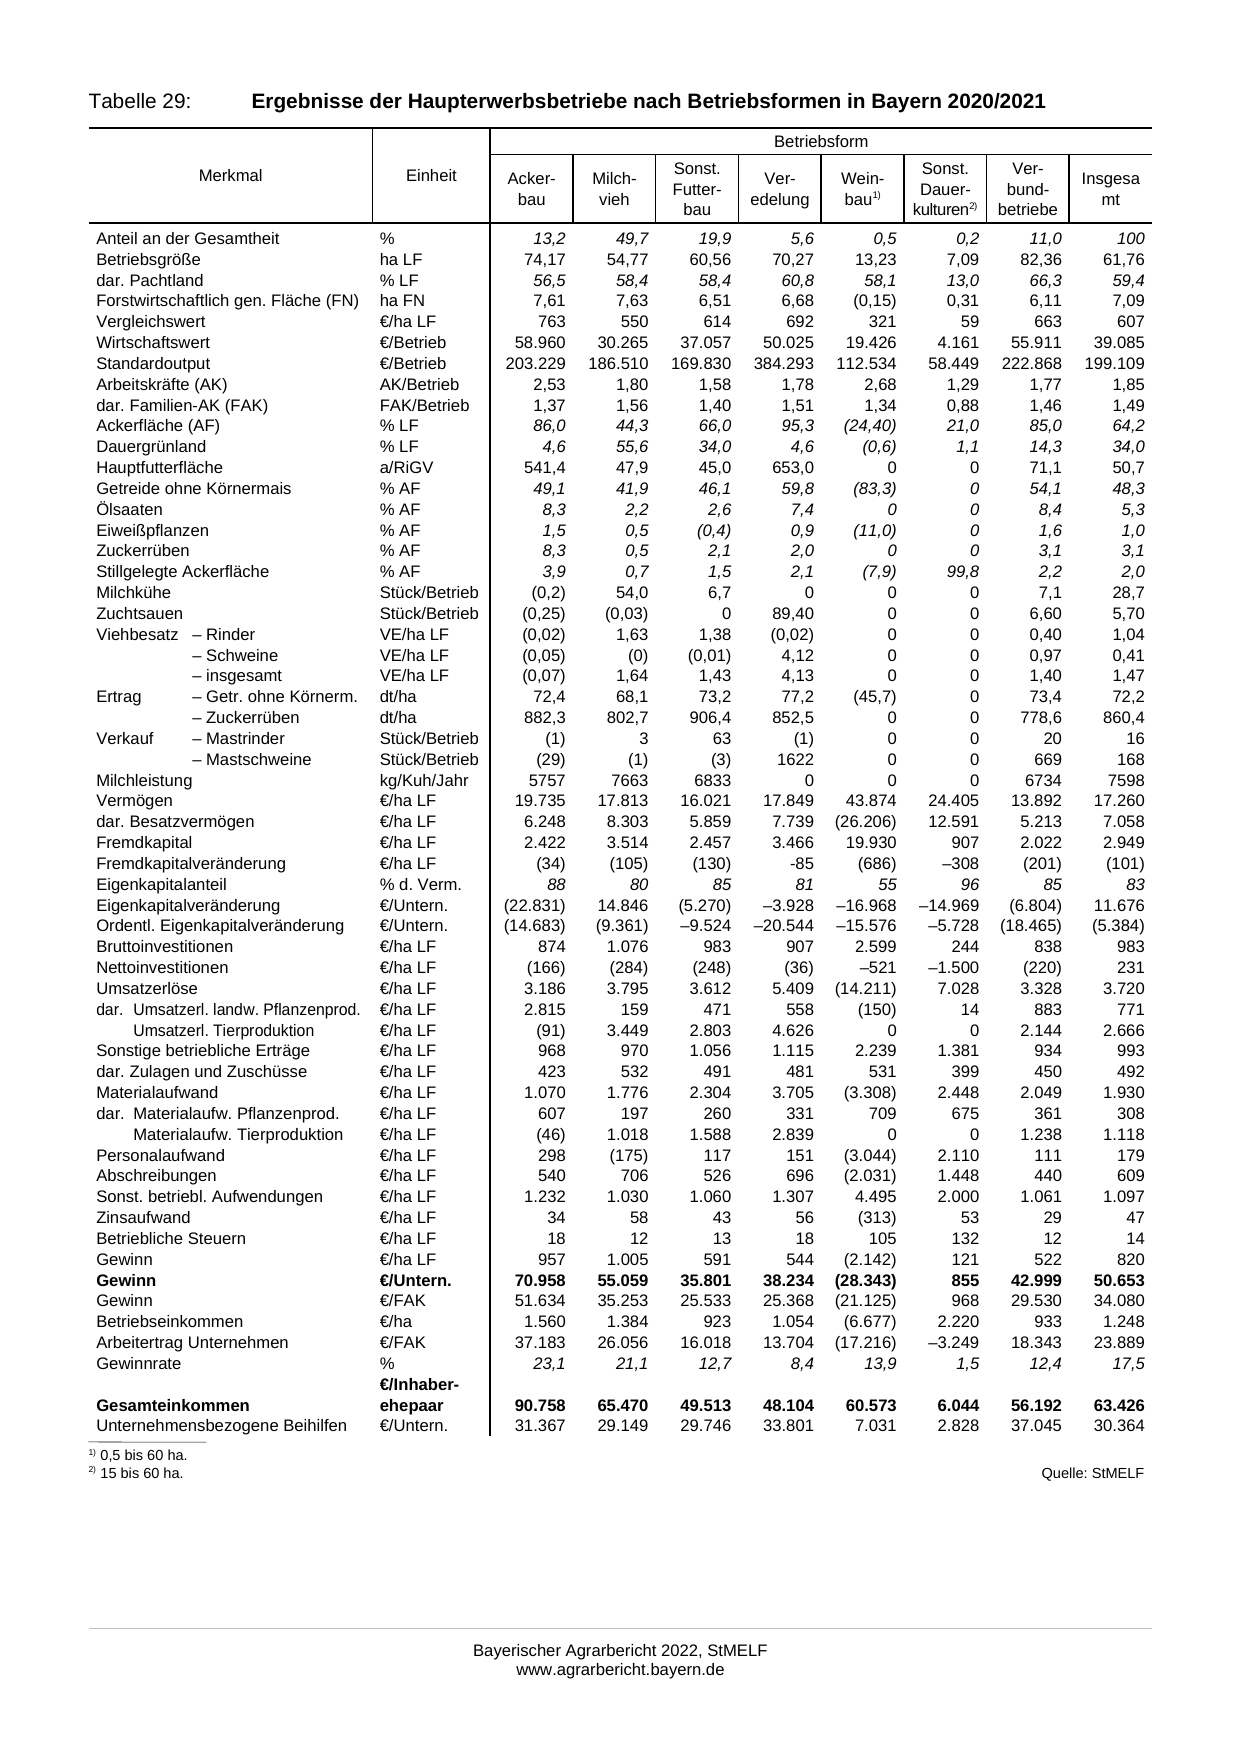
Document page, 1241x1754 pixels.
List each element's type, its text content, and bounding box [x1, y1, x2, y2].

table_cell 2.803 [656, 1019, 738, 1040]
table_cell –5.728 [904, 915, 986, 936]
table_cell 923 [656, 1311, 738, 1332]
table_cell 64,2 [1069, 415, 1152, 436]
table_cell Betriebliche Steuern [89, 1228, 372, 1248]
table_cell (1) [739, 728, 821, 748]
table_cell 13,9 [821, 1353, 904, 1373]
table_cell 1,47 [1069, 665, 1152, 686]
table_cell 56.192 [986, 1374, 1069, 1415]
table_cell Stillgelegte Ackerfläche [89, 561, 372, 582]
table_cell 39.085 [1069, 332, 1152, 353]
table_cell Unternehmensbezogene Beihilfen [89, 1415, 372, 1436]
table_cell Ertrag – Getr. ohne Körnerm. [89, 686, 372, 707]
table_cell 18 [491, 1228, 573, 1248]
table_cell 1622 [739, 749, 821, 769]
table_cell 16.021 [656, 790, 738, 811]
table_cell Arbeitertrag Unternehmen [89, 1332, 372, 1353]
table_cell 14 [904, 999, 986, 1019]
table_cell AK/Betrieb [372, 374, 489, 394]
table_cell Gewinn [89, 1249, 372, 1269]
table_cell Milchkühe [89, 582, 372, 603]
table_cell (284) [573, 957, 656, 978]
table_cell 1.248 [1069, 1311, 1152, 1332]
table_cell 21,1 [573, 1353, 656, 1373]
table_cell % AF [372, 561, 489, 582]
table_cell 0 [821, 728, 904, 748]
table_cell 29.530 [986, 1290, 1069, 1311]
table_cell 5757 [491, 769, 573, 790]
table_cell (45,7) [821, 686, 904, 707]
table_cell (0,25) [491, 603, 573, 623]
table_cell a/RiGV [372, 457, 489, 478]
table_cell 50.025 [739, 332, 821, 353]
table_cell Getreide ohne Körnermais [89, 478, 372, 498]
table_cell VE/ha LF [372, 624, 489, 644]
table_cell 35.801 [656, 1269, 738, 1290]
table_cell 85,0 [986, 415, 1069, 436]
table_cell (0) [573, 644, 656, 665]
table_cell (24,40) [821, 415, 904, 436]
table_cell 0 [821, 624, 904, 644]
table_cell 1,51 [739, 394, 821, 415]
table_cell Fremdkapital [89, 832, 372, 853]
table_cell 30.364 [1069, 1415, 1152, 1436]
table_cell Personalaufwand [89, 1144, 372, 1165]
table_cell 0,7 [573, 561, 656, 582]
table_cell Zuchtsauen [89, 603, 372, 623]
table_cell 5,3 [1069, 499, 1152, 519]
table_cell 3.449 [573, 1019, 656, 1040]
table_cell 60,8 [739, 269, 821, 290]
table_cell 2.220 [904, 1311, 986, 1332]
table_cell 0 [904, 582, 986, 603]
table_cell (0,02) [739, 624, 821, 644]
table_cell 2,2 [573, 499, 656, 519]
table_cell €/Untern. [372, 915, 489, 936]
table_cell 1,6 [986, 519, 1069, 540]
table_cell Wein- bau1) [822, 155, 903, 222]
table_cell 48.104 [739, 1374, 821, 1415]
table_cell 0 [904, 519, 986, 540]
table_cell ha LF [372, 249, 489, 269]
table_cell 222.868 [986, 353, 1069, 373]
table_cell 55.911 [986, 332, 1069, 353]
table_cell 2.239 [821, 1040, 904, 1061]
table_cell €/ha LF [372, 978, 489, 998]
table_cell 1.588 [656, 1124, 738, 1144]
table_cell 2.828 [904, 1415, 986, 1436]
table_cell 6,11 [986, 290, 1069, 311]
table_cell 399 [904, 1061, 986, 1082]
table_cell 3 [573, 728, 656, 748]
table_cell 66,3 [986, 269, 1069, 290]
table_cell 491 [656, 1061, 738, 1082]
table_cell (248) [656, 957, 738, 978]
table_cell 1,58 [656, 374, 738, 394]
table_cell 308 [1069, 1103, 1152, 1123]
table_cell (9.361) [573, 915, 656, 936]
table_cell 0 [821, 603, 904, 623]
table_cell 0 [904, 749, 986, 769]
table_cell 80 [573, 874, 656, 894]
table_cell 2.049 [986, 1082, 1069, 1103]
table_cell 1,0 [1069, 519, 1152, 540]
table_cell 4.495 [821, 1186, 904, 1207]
table_cell 1,64 [573, 665, 656, 686]
table_cell 2.304 [656, 1082, 738, 1103]
table_cell 6,7 [656, 582, 738, 603]
table_cell 19.930 [821, 832, 904, 853]
table_cell 70,27 [739, 249, 821, 269]
table_cell Acker- bau [491, 155, 572, 222]
table_cell 1,29 [904, 374, 986, 394]
table_cell 60.573 [821, 1374, 904, 1415]
table_cell 550 [573, 311, 656, 332]
table_cell 58.960 [491, 332, 573, 353]
table_cell 73,2 [656, 686, 738, 707]
table_cell 1.061 [986, 1186, 1069, 1207]
table_cell – insgesamt [89, 665, 372, 686]
table_cell €/ha LF [372, 1207, 489, 1228]
table_cell 66,0 [656, 415, 738, 436]
table_cell 179 [1069, 1144, 1152, 1165]
table_cell 1,38 [656, 624, 738, 644]
table_cell 54,1 [986, 478, 1069, 498]
table_cell 111 [986, 1144, 1069, 1165]
table_cell 54,77 [573, 249, 656, 269]
table_cell 1,63 [573, 624, 656, 644]
table_cell 18 [739, 1228, 821, 1248]
table_cell 35.253 [573, 1290, 656, 1311]
table_cell 85 [656, 874, 738, 894]
table_cell 2.144 [986, 1019, 1069, 1040]
table_cell 83 [1069, 874, 1152, 894]
table_cell 423 [491, 1061, 573, 1082]
table_cell 0 [904, 499, 986, 519]
table_cell 58,4 [573, 269, 656, 290]
table_cell 7.739 [739, 811, 821, 832]
table_cell €/ha LF [372, 1124, 489, 1144]
table_cell Zinsaufwand [89, 1207, 372, 1228]
table_cell Betriebseinkommen [89, 1311, 372, 1332]
table_cell Eigenkapitalanteil [89, 874, 372, 894]
table_cell €/ha LF [372, 311, 489, 332]
table_cell 968 [491, 1040, 573, 1061]
table_cell 14 [1069, 1228, 1152, 1248]
table_cell 802,7 [573, 707, 656, 728]
table_cell 933 [986, 1311, 1069, 1332]
table_cell 4.626 [739, 1019, 821, 1040]
table_cell 13.892 [986, 790, 1069, 811]
table_cell Ver- edelung [739, 155, 820, 222]
table_cell €/Inhaber-ehepaar [372, 1374, 489, 1415]
table_cell Eigenkapitalveränderung [89, 894, 372, 915]
table_cell 1,40 [656, 394, 738, 415]
table_cell (83,3) [821, 478, 904, 498]
table_cell 1.097 [1069, 1186, 1152, 1207]
table_cell – Mastschweine [89, 749, 372, 769]
table_cell 1,46 [986, 394, 1069, 415]
table_cell 1.056 [656, 1040, 738, 1061]
table_cell (6.804) [986, 894, 1069, 915]
table_cell VE/ha LF [372, 644, 489, 665]
table_cell % AF [372, 519, 489, 540]
table_cell 2.666 [1069, 1019, 1152, 1040]
table_cell 37.183 [491, 1332, 573, 1353]
table_cell 29.746 [656, 1415, 738, 1436]
table_cell 4,13 [739, 665, 821, 686]
table_cell – Zuckerrüben [89, 707, 372, 728]
table_cell Wirtschaftswert [89, 332, 372, 353]
table_cell (150) [821, 999, 904, 1019]
table_cell 58.449 [904, 353, 986, 373]
table_cell (1) [573, 749, 656, 769]
table_cell 12,4 [986, 1353, 1069, 1373]
table_cell 38.234 [739, 1269, 821, 1290]
table_cell % LF [372, 415, 489, 436]
table_cell –15.576 [821, 915, 904, 936]
table_cell 1.076 [573, 936, 656, 957]
table_cell €/Untern. [372, 1269, 489, 1290]
table_cell 0,97 [986, 644, 1069, 665]
table_cell Milch- vieh [574, 155, 655, 222]
table_cell Stück/Betrieb [372, 582, 489, 603]
table_cell FAK/Betrieb [372, 394, 489, 415]
table_cell 907 [739, 936, 821, 957]
table_cell 3.466 [739, 832, 821, 853]
table_cell 45,0 [656, 457, 738, 478]
table_cell 2,2 [986, 561, 1069, 582]
table_cell 88 [491, 874, 573, 894]
table_cell €/Betrieb [372, 353, 489, 373]
table_cell 1.054 [739, 1311, 821, 1332]
table_cell 6.248 [491, 811, 573, 832]
table_cell Arbeitskräfte (AK) [89, 374, 372, 394]
table_cell Betriebsgröße [89, 249, 372, 269]
table_cell 28,7 [1069, 582, 1152, 603]
table_cell 159 [573, 999, 656, 1019]
table_cell (105) [573, 853, 656, 873]
table_cell 19.735 [491, 790, 573, 811]
table_cell (0,2) [491, 582, 573, 603]
table_cell 692 [739, 311, 821, 332]
table_cell 11.676 [1069, 894, 1152, 915]
table_cell 2,53 [491, 374, 573, 394]
table_cell 1.018 [573, 1124, 656, 1144]
table_cell 90.758 [491, 1374, 573, 1415]
table_cell 591 [656, 1249, 738, 1269]
table_cell 321 [821, 311, 904, 332]
table_cell 1.118 [1069, 1124, 1152, 1144]
table_cell 983 [656, 936, 738, 957]
table_cell 3,1 [1069, 540, 1152, 561]
table_cell –308 [904, 853, 986, 873]
table_cell 53 [904, 1207, 986, 1228]
table_cell 0,2 [904, 224, 986, 248]
table_cell (17.216) [821, 1332, 904, 1353]
table_cell 260 [656, 1103, 738, 1123]
table_cell (3.308) [821, 1082, 904, 1103]
table_cell 852,5 [739, 707, 821, 728]
table_cell 970 [573, 1040, 656, 1061]
table_cell 771 [1069, 999, 1152, 1019]
table_cell 2,6 [656, 499, 738, 519]
table_cell 6833 [656, 769, 738, 790]
table_cell 1,5 [656, 561, 738, 582]
table_cell 63.426 [1069, 1374, 1152, 1415]
table_cell 20 [986, 728, 1069, 748]
table_cell (0,05) [491, 644, 573, 665]
table_cell 531 [821, 1061, 904, 1082]
table_cell (3.044) [821, 1144, 904, 1165]
table_cell 1.384 [573, 1311, 656, 1332]
table_cell 1,78 [739, 374, 821, 394]
table_cell 361 [986, 1103, 1069, 1123]
table_cell 73,4 [986, 686, 1069, 707]
table_cell 68,1 [573, 686, 656, 707]
table_cell 522 [986, 1249, 1069, 1269]
table_cell (101) [1069, 853, 1152, 873]
table_cell 169.830 [656, 353, 738, 373]
table_cell 1) 0,5 bis 60 ha. 2) 15 bis 60 ha. Quelle: StMELF [89, 1436, 1149, 1482]
table_cell 58 [573, 1207, 656, 1228]
table_cell (46) [491, 1124, 573, 1144]
table_cell 0 [904, 686, 986, 707]
table_cell Viehbesatz – Rinder [89, 624, 372, 644]
table_cell 993 [1069, 1040, 1152, 1061]
table_cell Dauergrünland [89, 436, 372, 457]
table_cell 41,9 [573, 478, 656, 498]
table_cell 99,8 [904, 561, 986, 582]
table_cell – Schweine [89, 644, 372, 665]
table_cell 906,4 [656, 707, 738, 728]
table_cell (14.683) [491, 915, 573, 936]
table_cell –3.928 [739, 894, 821, 915]
table_cell 8.303 [573, 811, 656, 832]
table_cell (313) [821, 1207, 904, 1228]
table_cell 42.999 [986, 1269, 1069, 1290]
table_cell –9.524 [656, 915, 738, 936]
table_cell 0 [739, 769, 821, 790]
table_cell 481 [739, 1061, 821, 1082]
table_cell 0 [904, 540, 986, 561]
table_cell 2.457 [656, 832, 738, 853]
table_cell 112.534 [821, 353, 904, 373]
table_cell 49,7 [573, 224, 656, 248]
table_cell 17.813 [573, 790, 656, 811]
table_cell Sonst. Futter- bau [656, 155, 738, 222]
table_cell ha FN [372, 290, 489, 311]
table_cell –3.249 [904, 1332, 986, 1353]
table_cell Ölsaaten [89, 499, 372, 519]
table_cell % LF [372, 269, 489, 290]
table_cell 85 [986, 874, 1069, 894]
table_cell €/FAK [372, 1332, 489, 1353]
table_cell 4,6 [491, 436, 573, 457]
table_cell 19.426 [821, 332, 904, 353]
table_cell (220) [986, 957, 1069, 978]
table_cell 6,60 [986, 603, 1069, 623]
table_cell 0 [904, 603, 986, 623]
table_cell Anteil an der Gesamtheit [89, 224, 372, 248]
table_cell 7,4 [739, 499, 821, 519]
table_cell 8,4 [986, 499, 1069, 519]
table_cell –20.544 [739, 915, 821, 936]
table_cell 19,9 [656, 224, 738, 248]
table_cell 7,09 [904, 249, 986, 269]
table_cell 18.343 [986, 1332, 1069, 1353]
table_cell 0,9 [739, 519, 821, 540]
table_cell 17.849 [739, 790, 821, 811]
table_cell (34) [491, 853, 573, 873]
table_cell 558 [739, 999, 821, 1019]
table_cell 56 [739, 1207, 821, 1228]
table_cell (0,4) [656, 519, 738, 540]
table_cell 17,5 [1069, 1353, 1152, 1373]
table_cell 0,88 [904, 394, 986, 415]
table_cell dar. Materialaufw. Pflanzenprod. [89, 1103, 372, 1123]
table_cell 7,63 [573, 290, 656, 311]
table_cell % [372, 224, 489, 248]
table_cell 3.612 [656, 978, 738, 998]
table_cell 0 [904, 624, 986, 644]
table_cell 0 [904, 665, 986, 686]
table_cell Forstwirtschaftlich gen. Fläche (FN) [89, 290, 372, 311]
table_cell Abschreibungen [89, 1165, 372, 1186]
table_cell 105 [821, 1228, 904, 1248]
table_cell 609 [1069, 1165, 1152, 1186]
table_cell 5.213 [986, 811, 1069, 832]
table_cell –14.969 [904, 894, 986, 915]
table_cell (0,02) [491, 624, 573, 644]
table_cell 7,1 [986, 582, 1069, 603]
table_cell 492 [1069, 1061, 1152, 1082]
table_cell 59 [904, 311, 986, 332]
table_cell 29 [986, 1207, 1069, 1228]
table_cell 763 [491, 311, 573, 332]
table_cell Gewinn [89, 1290, 372, 1311]
table_cell 2.839 [739, 1124, 821, 1144]
table_cell 0 [821, 749, 904, 769]
table_cell 199.109 [1069, 353, 1152, 373]
table_cell 25.368 [739, 1290, 821, 1311]
table_cell 37.045 [986, 1415, 1069, 1436]
table_cell 1.070 [491, 1082, 573, 1103]
table_cell 2,1 [656, 540, 738, 561]
table_cell 7.058 [1069, 811, 1152, 832]
table_cell dar. Umsatzerl. landw. Pflanzenprod. [89, 999, 372, 1019]
table_cell 13,23 [821, 249, 904, 269]
table_cell 838 [986, 936, 1069, 957]
table_cell Vermögen [89, 790, 372, 811]
table_cell 540 [491, 1165, 573, 1186]
table_cell Vergleichswert [89, 311, 372, 332]
table_cell 244 [904, 936, 986, 957]
table_cell €/ha LF [372, 1103, 489, 1123]
table_cell 72,4 [491, 686, 573, 707]
table_cell Bruttoinvestitionen [89, 936, 372, 957]
table_cell 0 [739, 582, 821, 603]
table_cell 151 [739, 1144, 821, 1165]
table_cell 96 [904, 874, 986, 894]
table_cell 1.776 [573, 1082, 656, 1103]
table_cell Eiweißpflanzen [89, 519, 372, 540]
table_cell 12 [573, 1228, 656, 1248]
table_cell 614 [656, 311, 738, 332]
table_cell 12,7 [656, 1353, 738, 1373]
table_cell 526 [656, 1165, 738, 1186]
table_cell 2,0 [1069, 561, 1152, 582]
table_cell (2.031) [821, 1165, 904, 1186]
table_cell 7.028 [904, 978, 986, 998]
table_cell 6.044 [904, 1374, 986, 1415]
table_cell 63 [656, 728, 738, 748]
table_cell 706 [573, 1165, 656, 1186]
table_cell 51.634 [491, 1290, 573, 1311]
table_cell 1,34 [821, 394, 904, 415]
table_cell 907 [904, 832, 986, 853]
table_cell Stück/Betrieb [372, 728, 489, 748]
table_cell 0,40 [986, 624, 1069, 644]
table_cell 95,3 [739, 415, 821, 436]
table_cell 957 [491, 1249, 573, 1269]
table_cell 1.005 [573, 1249, 656, 1269]
table_cell 1,43 [656, 665, 738, 686]
table_cell €/ha LF [372, 999, 489, 1019]
table_cell 56,5 [491, 269, 573, 290]
table_cell 21,0 [904, 415, 986, 436]
table_cell 4,12 [739, 644, 821, 665]
table_cell 874 [491, 936, 573, 957]
table_cell 2,0 [739, 540, 821, 561]
table_cell 0 [904, 644, 986, 665]
table_cell dar. Zulagen und Zuschüsse [89, 1061, 372, 1082]
table_cell 14,3 [986, 436, 1069, 457]
table_cell 0 [821, 582, 904, 603]
table_cell 855 [904, 1269, 986, 1290]
table_cell €/ha LF [372, 936, 489, 957]
table_cell (6.677) [821, 1311, 904, 1332]
table_cell 0 [904, 457, 986, 478]
table_cell 34 [491, 1207, 573, 1228]
table_cell (3) [656, 749, 738, 769]
table_cell 1,85 [1069, 374, 1152, 394]
table_cell 0,5 [573, 519, 656, 540]
table_cell (29) [491, 749, 573, 769]
table_cell 607 [491, 1103, 573, 1123]
table_cell (5.270) [656, 894, 738, 915]
table_cell 0 [821, 457, 904, 478]
table_cell 3.720 [1069, 978, 1152, 998]
table_cell €/FAK [372, 1290, 489, 1311]
table_cell 0,5 [573, 540, 656, 561]
table_cell 5.409 [739, 978, 821, 998]
table_cell 100 [1069, 224, 1152, 248]
table_cell 0 [821, 707, 904, 728]
table_cell 331 [739, 1103, 821, 1123]
table_cell 77,2 [739, 686, 821, 707]
table_cell 0 [821, 644, 904, 665]
table_cell €/Betrieb [372, 332, 489, 353]
table_cell (28.343) [821, 1269, 904, 1290]
table_cell 203.229 [491, 353, 573, 373]
table_cell Sonstige betriebliche Erträge [89, 1040, 372, 1061]
table_cell 58,4 [656, 269, 738, 290]
table_cell 55,6 [573, 436, 656, 457]
table_cell 2.110 [904, 1144, 986, 1165]
table_cell 74,17 [491, 249, 573, 269]
table_cell 16.018 [656, 1332, 738, 1353]
table_cell % AF [372, 499, 489, 519]
table_cell 44,3 [573, 415, 656, 436]
table_cell 2.949 [1069, 832, 1152, 853]
table_cell 0 [656, 603, 738, 623]
table_cell 50.653 [1069, 1269, 1152, 1290]
table_cell VE/ha LF [372, 665, 489, 686]
table_cell 0,31 [904, 290, 986, 311]
table_cell % [372, 1353, 489, 1373]
table_cell (18.465) [986, 915, 1069, 936]
table_cell €/ha LF [372, 1249, 489, 1269]
table_cell 1.232 [491, 1186, 573, 1207]
table_cell 26.056 [573, 1332, 656, 1353]
table_cell 440 [986, 1165, 1069, 1186]
table_cell 117 [656, 1144, 738, 1165]
table_cell €/ha LF [372, 1040, 489, 1061]
table_cell 2.815 [491, 999, 573, 1019]
table_cell 6,68 [739, 290, 821, 311]
table_cell (21.125) [821, 1290, 904, 1311]
table_cell 1.448 [904, 1165, 986, 1186]
table_cell (91) [491, 1019, 573, 1040]
table_cell 2.022 [986, 832, 1069, 853]
table_cell 89,40 [739, 603, 821, 623]
table_cell (166) [491, 957, 573, 978]
table_cell 3.795 [573, 978, 656, 998]
table_cell 23,1 [491, 1353, 573, 1373]
table_cell €/Untern. [372, 1415, 489, 1436]
table_cell 46,1 [656, 478, 738, 498]
table_cell 13,0 [904, 269, 986, 290]
table_cell 983 [1069, 936, 1152, 957]
table_cell 13 [656, 1228, 738, 1248]
table_cell 1.307 [739, 1186, 821, 1207]
table_cell 1.381 [904, 1040, 986, 1061]
table_cell (14.211) [821, 978, 904, 998]
table_cell 59,4 [1069, 269, 1152, 290]
table_cell 0,5 [821, 224, 904, 248]
table_cell 1.115 [739, 1040, 821, 1061]
table_cell 450 [986, 1061, 1069, 1082]
table_cell 24.405 [904, 790, 986, 811]
table_cell 0 [821, 1124, 904, 1144]
table_cell (1) [491, 728, 573, 748]
table_cell 54,0 [573, 582, 656, 603]
table_cell 1.030 [573, 1186, 656, 1207]
table_cell Gesamteinkommen [89, 1374, 372, 1415]
table_cell Zuckerrüben [89, 540, 372, 561]
table_cell 50,7 [1069, 457, 1152, 478]
table_cell 675 [904, 1103, 986, 1123]
table_cell Fremdkapitalveränderung [89, 853, 372, 873]
table_cell 1,56 [573, 394, 656, 415]
table_cell dt/ha [372, 707, 489, 728]
table_cell 1.560 [491, 1311, 573, 1332]
table_cell 59,8 [739, 478, 821, 498]
table_cell 1,77 [986, 374, 1069, 394]
table_cell €/ha LF [372, 1144, 489, 1165]
table_cell 2.422 [491, 832, 573, 853]
table_cell Ackerfläche (AF) [89, 415, 372, 436]
table_cell 0 [821, 665, 904, 686]
table_cell €/ha LF [372, 832, 489, 853]
table_cell 471 [656, 999, 738, 1019]
table_cell 34.080 [1069, 1290, 1152, 1311]
table_cell 7.031 [821, 1415, 904, 1436]
table_cell 3.328 [986, 978, 1069, 998]
table_cell Standardoutput [89, 353, 372, 373]
table_cell 882,3 [491, 707, 573, 728]
table_cell (7,9) [821, 561, 904, 582]
table_cell Betriebsform [491, 129, 1152, 154]
table_cell 1,37 [491, 394, 573, 415]
table_cell Umsatzerl. Tierproduktion [89, 1019, 372, 1040]
table_cell 13.704 [739, 1332, 821, 1353]
table_cell (11,0) [821, 519, 904, 540]
table_cell €/ha LF [372, 957, 489, 978]
table_cell 16 [1069, 728, 1152, 748]
table_cell 883 [986, 999, 1069, 1019]
table_cell 12.591 [904, 811, 986, 832]
table_cell €/ha LF [372, 1082, 489, 1103]
table_cell 0 [904, 707, 986, 728]
table_cell €/ha LF [372, 790, 489, 811]
table_cell 934 [986, 1040, 1069, 1061]
table_cell (22.831) [491, 894, 573, 915]
table_cell 0 [904, 1019, 986, 1040]
table_cell 13,2 [491, 224, 573, 248]
table_cell Verkauf – Mastrinder [89, 728, 372, 748]
table_cell 11,0 [986, 224, 1069, 248]
table_cell 663 [986, 311, 1069, 332]
table_cell €/ha LF [372, 1186, 489, 1207]
table_cell 121 [904, 1249, 986, 1269]
table_cell (0,6) [821, 436, 904, 457]
table_cell dar. Pachtland [89, 269, 372, 290]
table_cell 25.533 [656, 1290, 738, 1311]
table_cell 49.513 [656, 1374, 738, 1415]
table_cell 0 [821, 769, 904, 790]
table_cell 70.958 [491, 1269, 573, 1290]
table_cell (0,03) [573, 603, 656, 623]
table_cell Ordentl. Eigenkapitalveränderung [89, 915, 372, 936]
table_cell 669 [986, 749, 1069, 769]
table_cell 0,41 [1069, 644, 1152, 665]
table_cell (0,15) [821, 290, 904, 311]
table_cell 7598 [1069, 769, 1152, 790]
table_cell 0 [904, 728, 986, 748]
table_cell (201) [986, 853, 1069, 873]
table_cell (26.206) [821, 811, 904, 832]
table_cell 7,09 [1069, 290, 1152, 311]
table_cell 607 [1069, 311, 1152, 332]
table_cell Umsatzerlöse [89, 978, 372, 998]
table_cell 14.846 [573, 894, 656, 915]
table_cell 541,4 [491, 457, 573, 478]
table_cell 820 [1069, 1249, 1152, 1269]
table_cell 5.859 [656, 811, 738, 832]
table_cell % LF [372, 436, 489, 457]
table_cell dt/ha [372, 686, 489, 707]
table_cell 61,76 [1069, 249, 1152, 269]
table_cell 8,3 [491, 499, 573, 519]
table_cell 29.149 [573, 1415, 656, 1436]
table_cell 34,0 [1069, 436, 1152, 457]
table_cell 532 [573, 1061, 656, 1082]
table_cell Einheit [373, 129, 489, 222]
table_cell –1.500 [904, 957, 986, 978]
table_cell 696 [739, 1165, 821, 1186]
table_cell 0 [904, 769, 986, 790]
table_cell Materialaufw. Tierproduktion [89, 1124, 372, 1144]
table_cell -85 [739, 853, 821, 873]
table_cell 72,2 [1069, 686, 1152, 707]
table_cell 3.186 [491, 978, 573, 998]
table_cell (36) [739, 957, 821, 978]
table_cell (0,07) [491, 665, 573, 686]
table_cell 4,6 [739, 436, 821, 457]
table_cell 1,40 [986, 665, 1069, 686]
table_cell 3.514 [573, 832, 656, 853]
table_cell 1,04 [1069, 624, 1152, 644]
table_cell 1.060 [656, 1186, 738, 1207]
table_cell €/Untern. [372, 894, 489, 915]
table_cell 37.057 [656, 332, 738, 353]
table_cell 968 [904, 1290, 986, 1311]
table_cell 23.889 [1069, 1332, 1152, 1353]
table_cell 1,1 [904, 436, 986, 457]
table_cell €/ha LF [372, 1019, 489, 1040]
table_cell 55 [821, 874, 904, 894]
table_cell 197 [573, 1103, 656, 1123]
table_cell 8,3 [491, 540, 573, 561]
table_cell Gewinnrate [89, 1353, 372, 1373]
table_cell 231 [1069, 957, 1152, 978]
table_cell Ver- bund- betriebe [987, 155, 1068, 222]
table_cell 544 [739, 1249, 821, 1269]
table_cell 2.000 [904, 1186, 986, 1207]
table_cell dar. Besatzvermögen [89, 811, 372, 832]
table_cell Sonst. Dauer- kulturen2) [905, 155, 986, 222]
table_cell Stück/Betrieb [372, 603, 489, 623]
table_cell 49,1 [491, 478, 573, 498]
table_cell 60,56 [656, 249, 738, 269]
table_cell kg/Kuh/Jahr [372, 769, 489, 790]
table_cell €/ha LF [372, 1061, 489, 1082]
table_cell 860,4 [1069, 707, 1152, 728]
table_cell Stück/Betrieb [372, 749, 489, 769]
table_cell 33.801 [739, 1415, 821, 1436]
table_cell % AF [372, 478, 489, 498]
table_cell 384.293 [739, 353, 821, 373]
table_cell 0 [821, 540, 904, 561]
table_cell (2.142) [821, 1249, 904, 1269]
table_cell 12 [986, 1228, 1069, 1248]
table_cell 43 [656, 1207, 738, 1228]
table_cell 1,49 [1069, 394, 1152, 415]
table_cell (686) [821, 853, 904, 873]
table_cell 5,70 [1069, 603, 1152, 623]
table_cell 653,0 [739, 457, 821, 478]
table_cell 3,1 [986, 540, 1069, 561]
table_cell 47,9 [573, 457, 656, 478]
table_cell 709 [821, 1103, 904, 1123]
table_cell 6734 [986, 769, 1069, 790]
table_cell –16.968 [821, 894, 904, 915]
table_cell 7,61 [491, 290, 573, 311]
table_cell 48,3 [1069, 478, 1152, 498]
table_cell 34,0 [656, 436, 738, 457]
table_cell 1.238 [986, 1124, 1069, 1144]
table_cell 0 [904, 1124, 986, 1144]
table_cell 1.930 [1069, 1082, 1152, 1103]
table_cell 7663 [573, 769, 656, 790]
table_cell 3,9 [491, 561, 573, 582]
table_cell (0,01) [656, 644, 738, 665]
table_cell % AF [372, 540, 489, 561]
table_cell 55.059 [573, 1269, 656, 1290]
table_cell (130) [656, 853, 738, 873]
table_cell 47 [1069, 1207, 1152, 1228]
table_cell (5.384) [1069, 915, 1152, 936]
table_cell 1,80 [573, 374, 656, 394]
table_cell €/ha LF [372, 853, 489, 873]
table_cell Insgesamt [1070, 155, 1152, 222]
table_cell 8,4 [739, 1353, 821, 1373]
table_cell €/ha [372, 1311, 489, 1332]
table_cell 0 [904, 478, 986, 498]
table_cell 81 [739, 874, 821, 894]
table_cell €/ha LF [372, 1228, 489, 1248]
table_cell 17.260 [1069, 790, 1152, 811]
table_cell 1,5 [904, 1353, 986, 1373]
table_cell 2,1 [739, 561, 821, 582]
table_cell €/ha LF [372, 811, 489, 832]
table_cell 1,5 [491, 519, 573, 540]
table_cell 5,6 [739, 224, 821, 248]
table_cell 31.367 [491, 1415, 573, 1436]
table_cell 298 [491, 1144, 573, 1165]
table_cell –521 [821, 957, 904, 978]
table_cell 2.448 [904, 1082, 986, 1103]
table_cell 82,36 [986, 249, 1069, 269]
table_cell 58,1 [821, 269, 904, 290]
table_cell 0 [821, 1019, 904, 1040]
table_cell 86,0 [491, 415, 573, 436]
table_cell Hauptfutterfläche [89, 457, 372, 478]
table_cell 2,68 [821, 374, 904, 394]
table_cell (175) [573, 1144, 656, 1165]
table_cell 71,1 [986, 457, 1069, 478]
table_cell 778,6 [986, 707, 1069, 728]
table_cell 6,51 [656, 290, 738, 311]
table_cell Materialaufwand [89, 1082, 372, 1103]
table_cell % d. Verm. [372, 874, 489, 894]
table_cell 168 [1069, 749, 1152, 769]
table_cell 4.161 [904, 332, 986, 353]
table_cell Sonst. betriebl. Aufwendungen [89, 1186, 372, 1207]
table_cell €/ha LF [372, 1165, 489, 1186]
table_cell 30.265 [573, 332, 656, 353]
table_header Tabelle 29: Ergebnisse der Haupterwerbsbetriebe nach Betriebsformen in Bayern 2020/2021 [89, 89, 1149, 127]
table_cell 0 [821, 499, 904, 519]
table_cell Milchleistung [89, 769, 372, 790]
table_cell Nettoinvestitionen [89, 957, 372, 978]
table_cell Gewinn [89, 1269, 372, 1290]
table_cell 2.599 [821, 936, 904, 957]
table_cell 3.705 [739, 1082, 821, 1103]
table_cell 43.874 [821, 790, 904, 811]
table_cell 186.510 [573, 353, 656, 373]
table_cell dar. Familien-AK (FAK) [89, 394, 372, 415]
table_cell 65.470 [573, 1374, 656, 1415]
table_cell Merkmal [89, 129, 372, 222]
table_cell 132 [904, 1228, 986, 1248]
